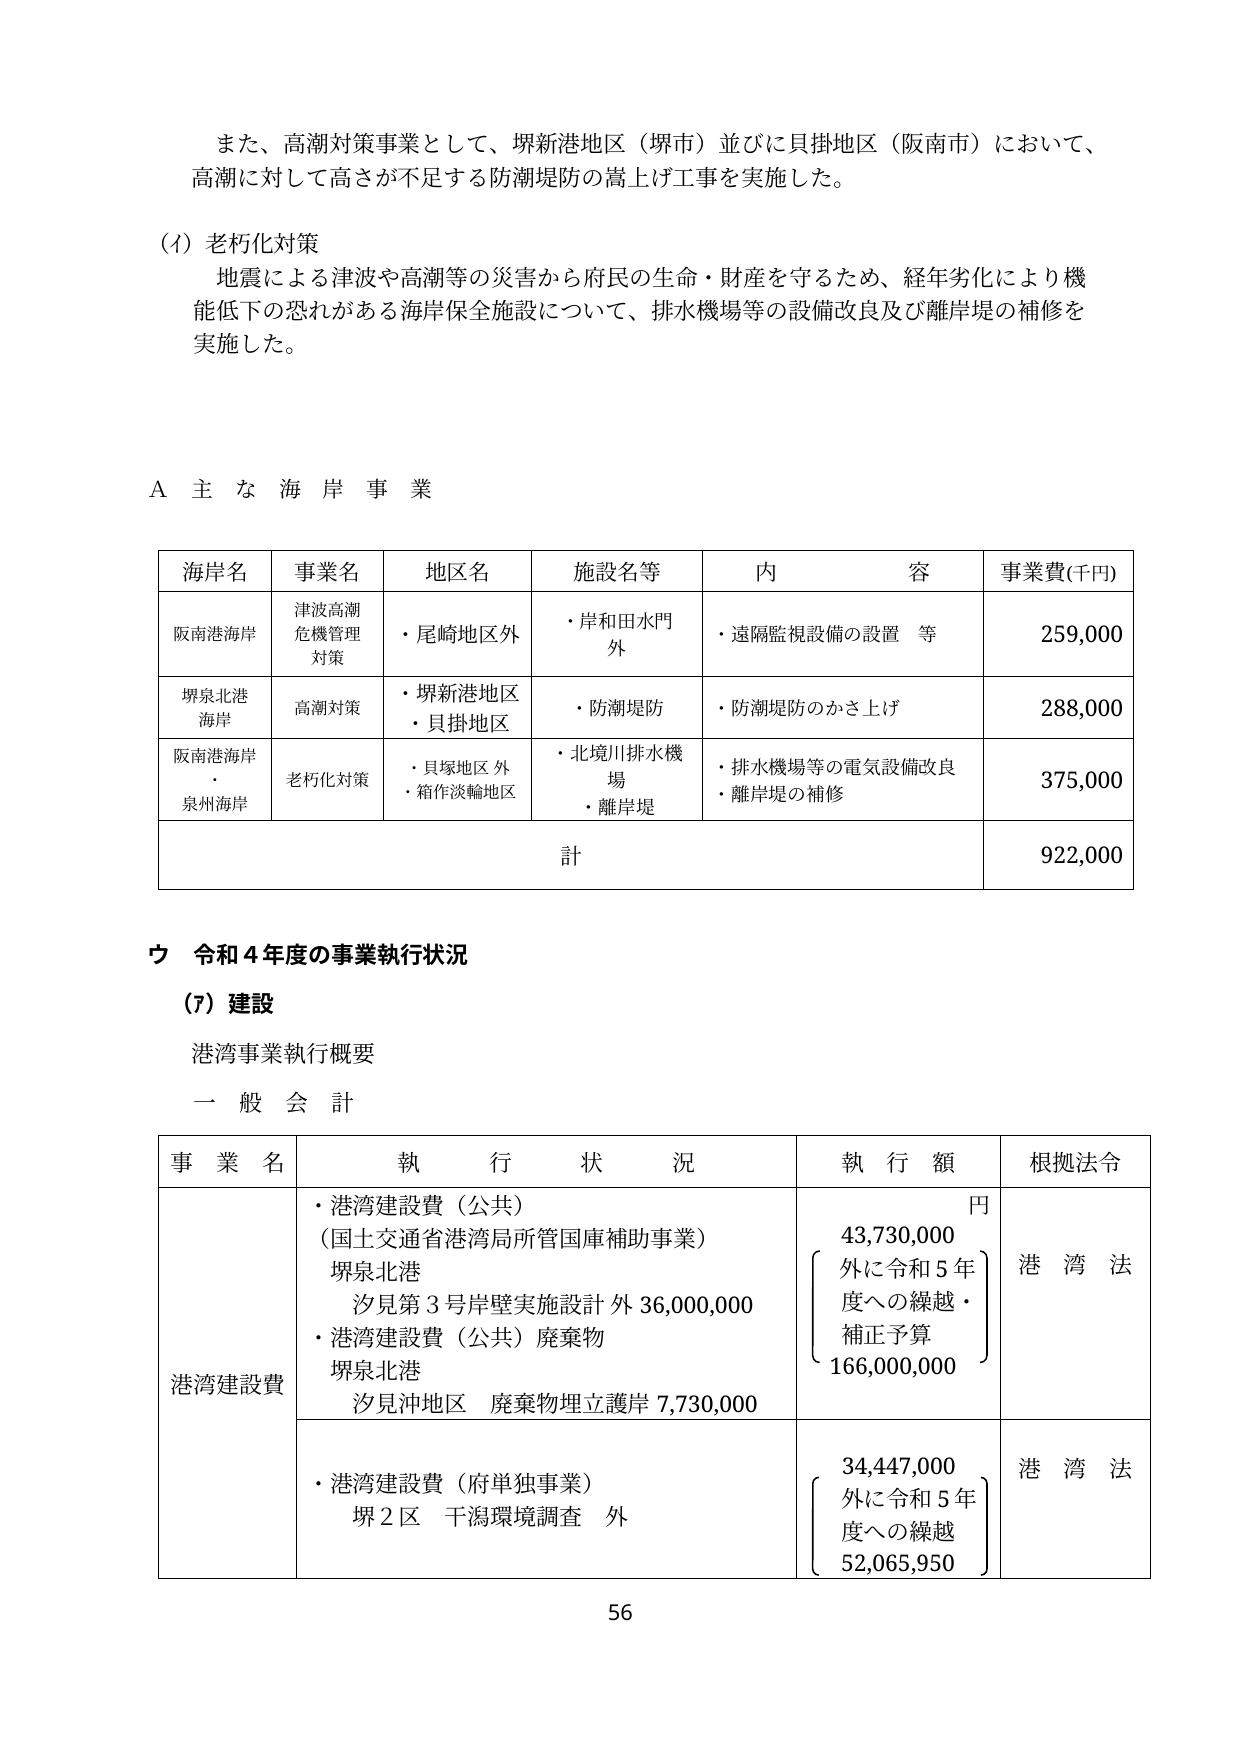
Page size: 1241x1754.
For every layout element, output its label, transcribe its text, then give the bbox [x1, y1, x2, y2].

table_cell 津波高潮 危機管理 対策 [272, 592, 383, 676]
table_cell ・尾崎地区外 [384, 592, 531, 676]
table_cell 港 湾 法 [1001, 1420, 1150, 1578]
table_header 地区名 [384, 551, 531, 591]
table_cell ・港湾建設費（公共） （国土交通省港湾局所管国庫補助事業） 堺泉北港 汐見第３号岸壁実施設計 外 36,000,000 ・港湾建設費（公共）廃棄物 堺泉北港 汐見沖地区 廃棄物埋立護岸 7,730,000 [297, 1188, 796, 1419]
table_cell 港 湾 法 [1001, 1188, 1150, 1419]
table_cell ・排水機場等の電気設備改良 ・離岸堤の補修 [703, 739, 983, 820]
table_cell ・堺新港地区 ・貝掛地区 [384, 677, 531, 738]
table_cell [297, 1420, 796, 1578]
table_cell ・防潮堤防のかさ上げ [703, 677, 983, 738]
table_cell ・貝塚地区 外 ・箱作淡輪地区 [384, 739, 531, 820]
table_cell ・遠隔監視設備の設置 等 [703, 592, 983, 676]
table_cell 375,000 [984, 739, 1133, 820]
text また、高潮対策事業として、堺新港地区（堺市）並びに貝掛地区（阪南市）において、高潮に対して高さが不足する防潮堤防の嵩上げ工事を実施した。 [191, 126, 1092, 193]
table_cell 阪南港海岸 [159, 592, 271, 676]
table_cell ・岸和田水門 外 [532, 592, 702, 676]
table_header 根拠法令 [1001, 1136, 1150, 1187]
table_header 海岸名 [159, 551, 271, 591]
table_cell 阪南港海岸 ・ 泉州海岸 [159, 739, 271, 820]
table_header 執 行 額 [797, 1136, 1000, 1187]
text Ａ 主 な 海 岸 事 業 [148, 472, 1092, 503]
text （ｱ）建設 [148, 986, 1092, 1019]
table_header 内 容 [703, 551, 983, 591]
table_cell 老朽化対策 [272, 739, 383, 820]
table_header 事業費(千円) [984, 551, 1133, 591]
text 地震による津波や高潮等の災害から府民の生命・財産を守るため、経年劣化により機能低下の恐れがある海岸保全施設について、排水機場等の設備改良及び離岸堤の補修を実施した。 [148, 259, 1092, 359]
table_cell 259,000 [984, 592, 1133, 676]
text ウ 令和４年度の事業執行状況 [148, 937, 1092, 970]
table_header 事業名 [272, 551, 383, 591]
text 港湾事業執行概要 [148, 1036, 1092, 1069]
table_header 施設名等 [532, 551, 702, 591]
table_cell 円 43,730,000 外に令和5年 度への繰越・ 補正予算 166,000,000 [797, 1188, 1000, 1419]
table_cell 港湾建設費 [159, 1188, 296, 1578]
table_cell ・防潮堤防 [532, 677, 702, 738]
text （ｲ）老朽化対策 [148, 226, 1092, 259]
table_header 事 業 名 [159, 1136, 296, 1187]
table_cell 高潮対策 [272, 677, 383, 738]
table_header 執 行 状 況 [297, 1136, 796, 1187]
table_cell ・北境川排水機場 ・離岸堤 [532, 739, 702, 820]
text 一 般 会 計 [148, 1086, 1092, 1118]
table_cell 堺泉北港 海岸 [159, 677, 271, 738]
table_cell 922,000 [984, 821, 1133, 889]
table_cell 計 [159, 821, 983, 889]
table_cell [797, 1420, 1000, 1578]
table_cell 288,000 [984, 677, 1133, 738]
